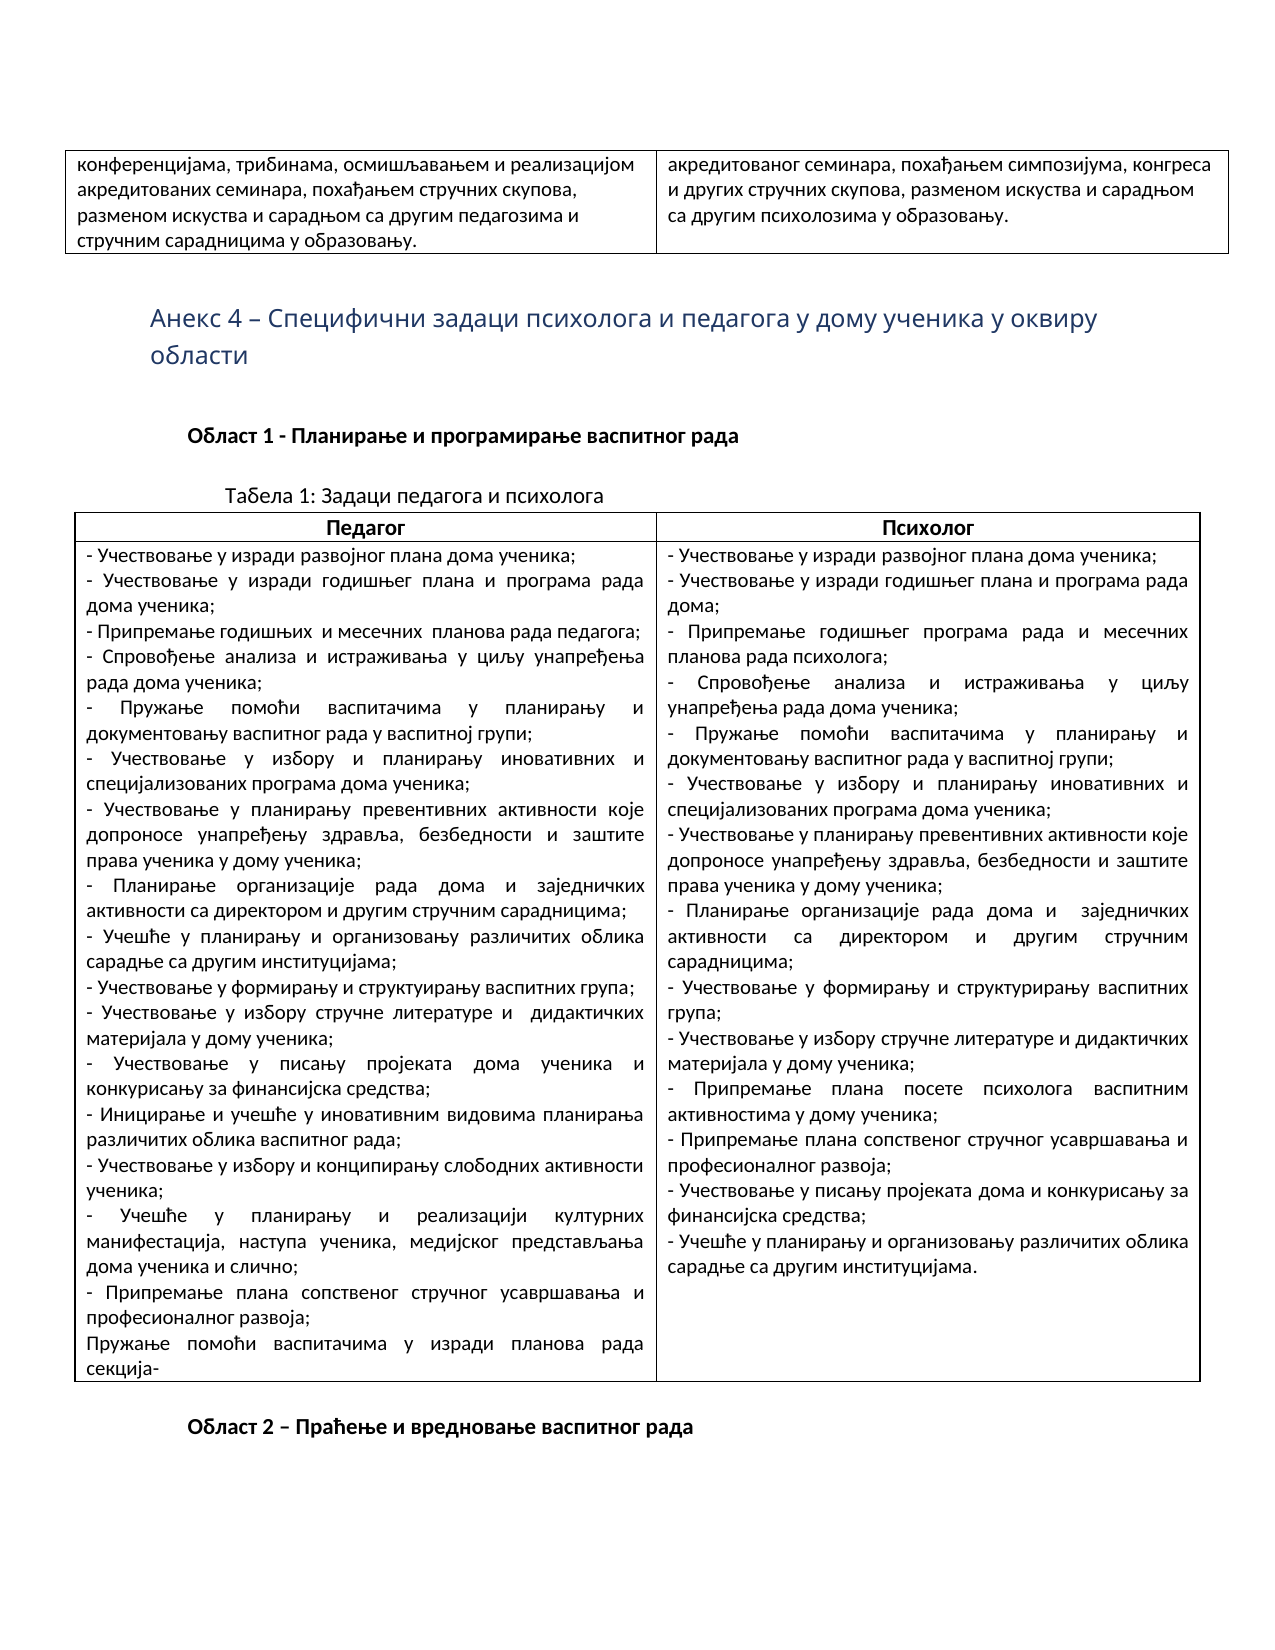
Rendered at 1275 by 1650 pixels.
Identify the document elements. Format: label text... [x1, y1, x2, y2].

table_header Психолог [657, 513, 1199, 541]
subtitle Анекс 4 – Специфични задаци психолога и педагога у дому ученика у оквиру области [150, 301, 1125, 371]
list Област 1 - Планирање и програмирање васпитног рада [187, 421, 1125, 449]
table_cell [657, 151, 1228, 253]
list Табела 1: Задаци педагога и психолога [225, 481, 1125, 509]
text Област 2 – Праћење и вредновање васпитног рада [187, 1412, 1125, 1440]
table_cell - Учествовање у изради развојног плана дома ученика; - Учествовање у изради годишњег плана и програма рада дома; - Припремање годишњег програма рада и месечних планова рада психолога; - Спровођење анализа и истраживања у циљу унапређења рада дома ученика; - Пружање помоћи васпитачима у планирању и документовању васпитног рада у васпитној групи; - Учествовање у избору и планирању иновативних и специјализованих програма дома ученика; - Учествовање у планирању превентивних активности које допроносе унапређењу здравља, безбедности и заштите права ученика у дому ученика; - Планирање организације рада дома и заједничких активности са директором и другим стручним сарадницима; - Учествовање у формирању и структурирању васпитних група; - Учествовање у избору стручне литературе и дидактичких материјала у дому ученика; - Припремање плана посете психолога васпитним активностима у дому ученика; - Припремање плана сопственог стручног усавршавања и професионалног развоја; - Учествовање у писању пројеката дома и конкурисању за финансијска средства; - Учешће у планирању и организовању различитих облика сарадње са другим институцијама. [657, 542, 1199, 1381]
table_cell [66, 151, 656, 253]
table_cell - Учествовање у изради развојног плана дома ученика; - Учествовање у изради годишњег плана и програма рада дома ученика; - Припремање годишњих и месечних планова рада педагога; - Спровођење анализа и истраживања у циљу унапређења рада дома ученика; - Пружање помоћи васпитачима у планирању и документовању васпитног рада у васпитној групи; - Учествовање у избору и планирању иновативних и специјализованих програма дома ученика; - Учествовање у планирању превентивних активности које допроносе унапређењу здравља, безбедности и заштите права ученика у дому ученика; - Планирање организације рада дома и заједничких активности са директором и другим стручним сарадницима; - Учешће у планирању и организовању различитих облика сарадње са другим институцијама; - Учествовање у формирању и структуирању васпитних група; - Учествовање у избору стручне литературе и дидактичких материјала у дому ученика; - Учествовање у писању пројеката дома ученика и конкурисању за финансијска средства; - Иницирање и учешће у иновативним видовима планирања различитих облика васпитног рада; - Учествовање у избору и конципирању слободних активности ученика; - Учешће у планирању и реализацији културних манифестација, наступа ученика, медијског представљања дома ученика и слично; - Припремање плана сопственог стручног усавршавања и професионалног развоја; Пружање помоћи васпитачима у изради планова рада секција- [76, 542, 656, 1381]
table_header Педагог [76, 513, 656, 541]
